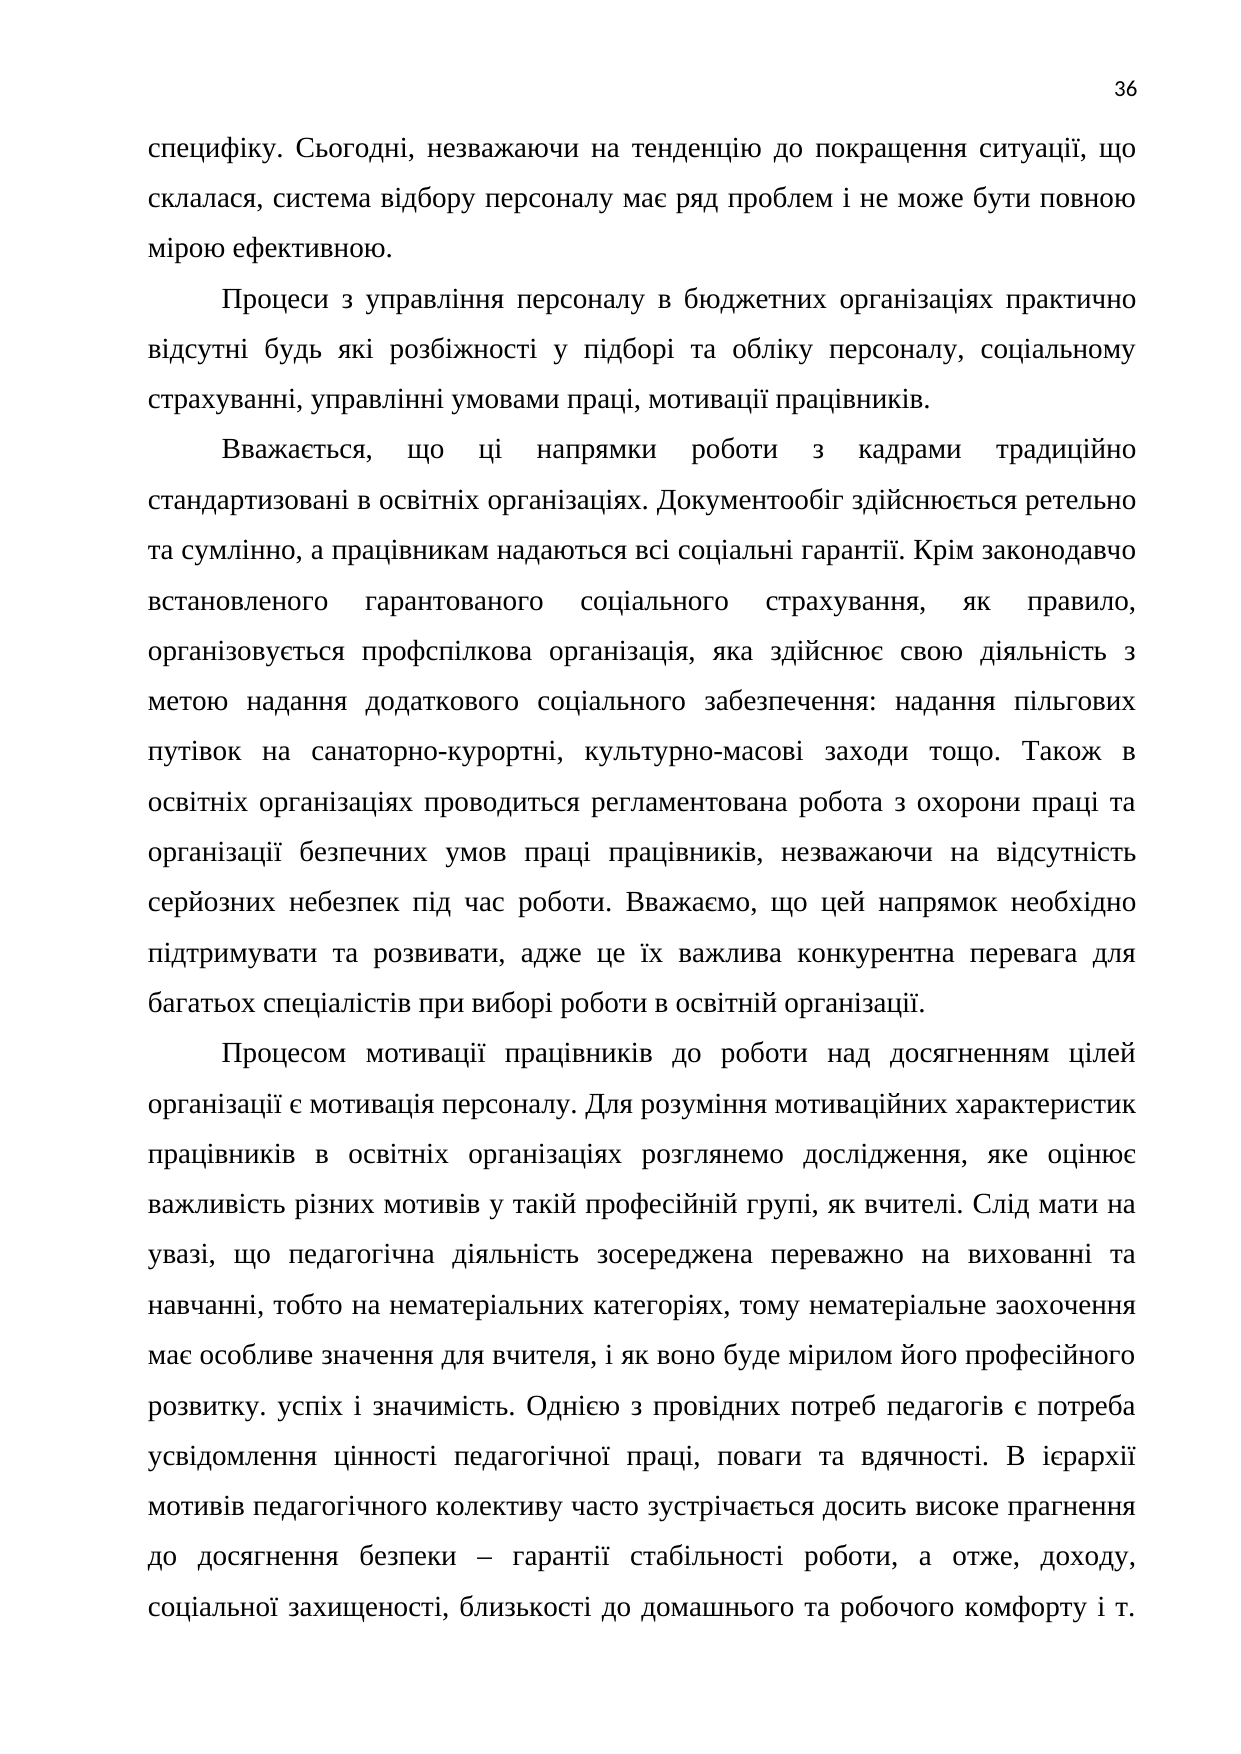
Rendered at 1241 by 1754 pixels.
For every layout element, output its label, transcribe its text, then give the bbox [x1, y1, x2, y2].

text Процеси з управління персоналу в бюджетних організаціях практично відсутні будь які розбіжності у підборі та обліку персоналу, соціальному страхуванні, управлінні умовами праці, мотивації працівників. [148, 281, 1137, 415]
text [148, 1035, 1137, 1622]
text Вважається, що ці напрямки роботи з кадрами традиційно стандартизовані в освітніх організаціях. Документообіг здійснюється ретельно та сумлінно, а працівникам надаються всі соціальні гарантії. Крім законодавчо встановленого гарантованого соціального страхування, як правило, організовується профспілкова організація, яка здійснює свою діяльність з метою надання додаткового соціального забезпечення: надання пільгових путівок на санаторно-курортні, культурно-масові заходи тощо. Також в освітніх організаціях проводиться регламентована робота з охорони праці та організації безпечних умов праці працівників, незважаючи на відсутність серйозних небезпек під час роботи. Вважаємо, що цей напрямок необхідно підтримувати та розвивати, адже це їх важлива конкурентна перевага для багатьох спеціалістів при виборі роботи в освітній організації. [148, 432, 1137, 1019]
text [148, 130, 1137, 264]
